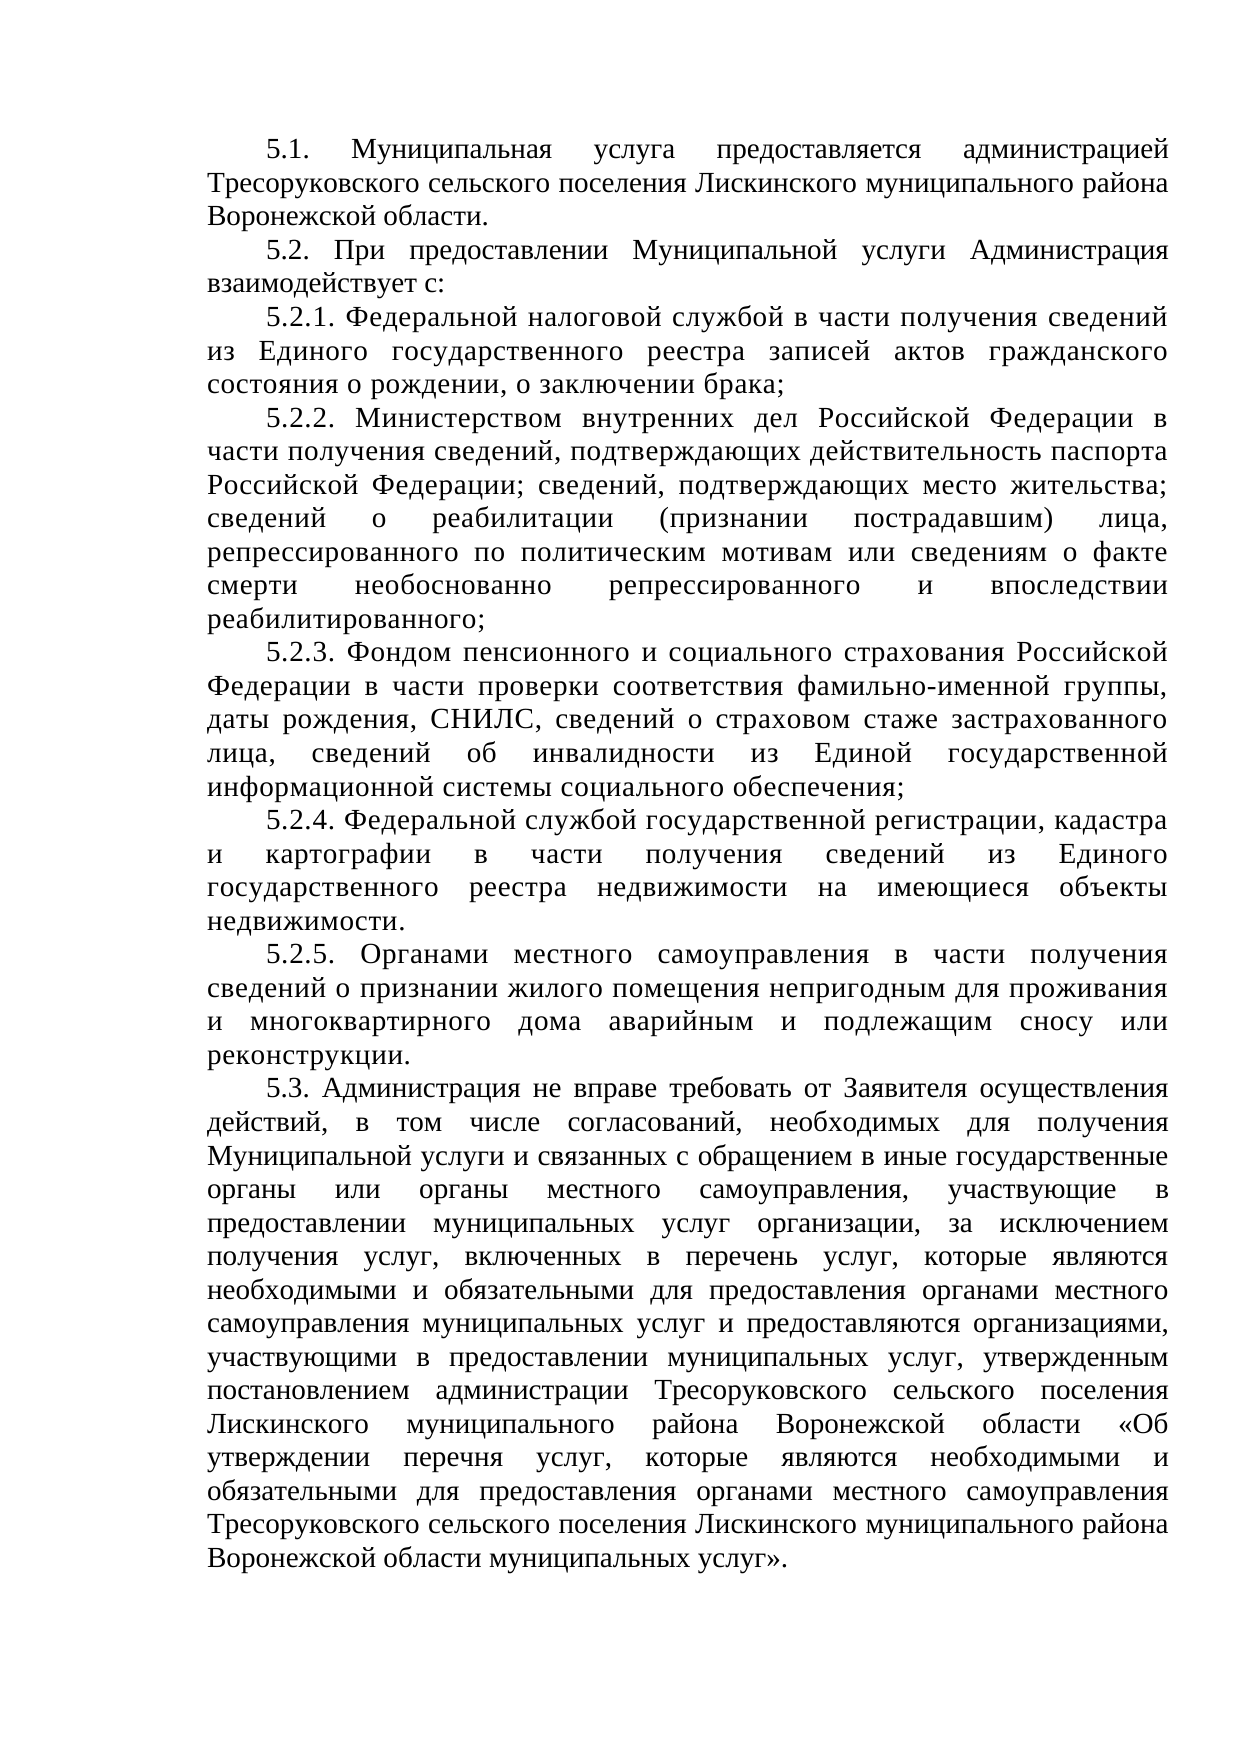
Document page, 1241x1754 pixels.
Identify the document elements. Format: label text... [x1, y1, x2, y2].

text 5.2.1. Федеральной налоговой службой в части получения сведений из Единого государственного реестра записей актов гражданского состояния о рождении, о заключении брака; [207, 299, 1169, 400]
text 5.1. Муниципальная услуга предоставляется администрацией Тресоруковского сельского поселения Лискинского муниципального района Воронежской области. [207, 131, 1169, 232]
text 5.2.3. Фондом пенсионного и социального страхования Российской Федерации в части проверки соответствия фамильно-именной группы, даты рождения, СНИЛС, сведений о страховом стаже застрахованного лица, сведений об инвалидности из Единой государственной информационной системы социального обеспечения; [207, 634, 1169, 802]
text 5.3. Администрация не вправе требовать от Заявителя осуществления действий, в том числе согласований, необходимых для получения Муниципальной услуги и связанных с обращением в иные государственные органы или органы местного самоуправления, участвующие в предоставлении муниципальных услуг организации, за исключением получения услуг, включенных в перечень услуг, которые являются необходимыми и обязательными для предоставления органами местного самоуправления муниципальных услуг и предоставляются организациями, участвующими в предоставлении муниципальных услуг, утвержденным постановлением администрации Тресоруковского сельского поселения Лискинского муниципального района Воронежской области «Об утверждении перечня услуг, которые являются необходимыми и обязательными для предоставления органами местного самоуправления Тресоруковского сельского поселения Лискинского муниципального района Воронежской области муниципальных услуг». [207, 1071, 1169, 1574]
text 5.2.5. Органами местного самоуправления в части получения сведений о признании жилого помещения непригодным для проживания и многоквартирного дома аварийным и подлежащим сносу или реконструкции. [207, 936, 1169, 1071]
text 5.2.2. Министерством внутренних дел Российской Федерации в части получения сведений, подтверждающих действительность паспорта Российской Федерации; сведений, подтверждающих место жительства; сведений о реабилитации (признании пострадавшим) лица, репрессированного по политическим мотивам или сведениям о факте смерти необоснованно репрессированного и впоследствии реабилитированного; [207, 400, 1169, 634]
text 5.2. При предоставлении Муниципальной услуги Администрация взаимодействует с: [207, 232, 1169, 299]
text 5.2.4. Федеральной службой государственной регистрации, кадастра и картографии в части получения сведений из Единого государственного реестра недвижимости на имеющиеся объекты недвижимости. [207, 802, 1169, 936]
